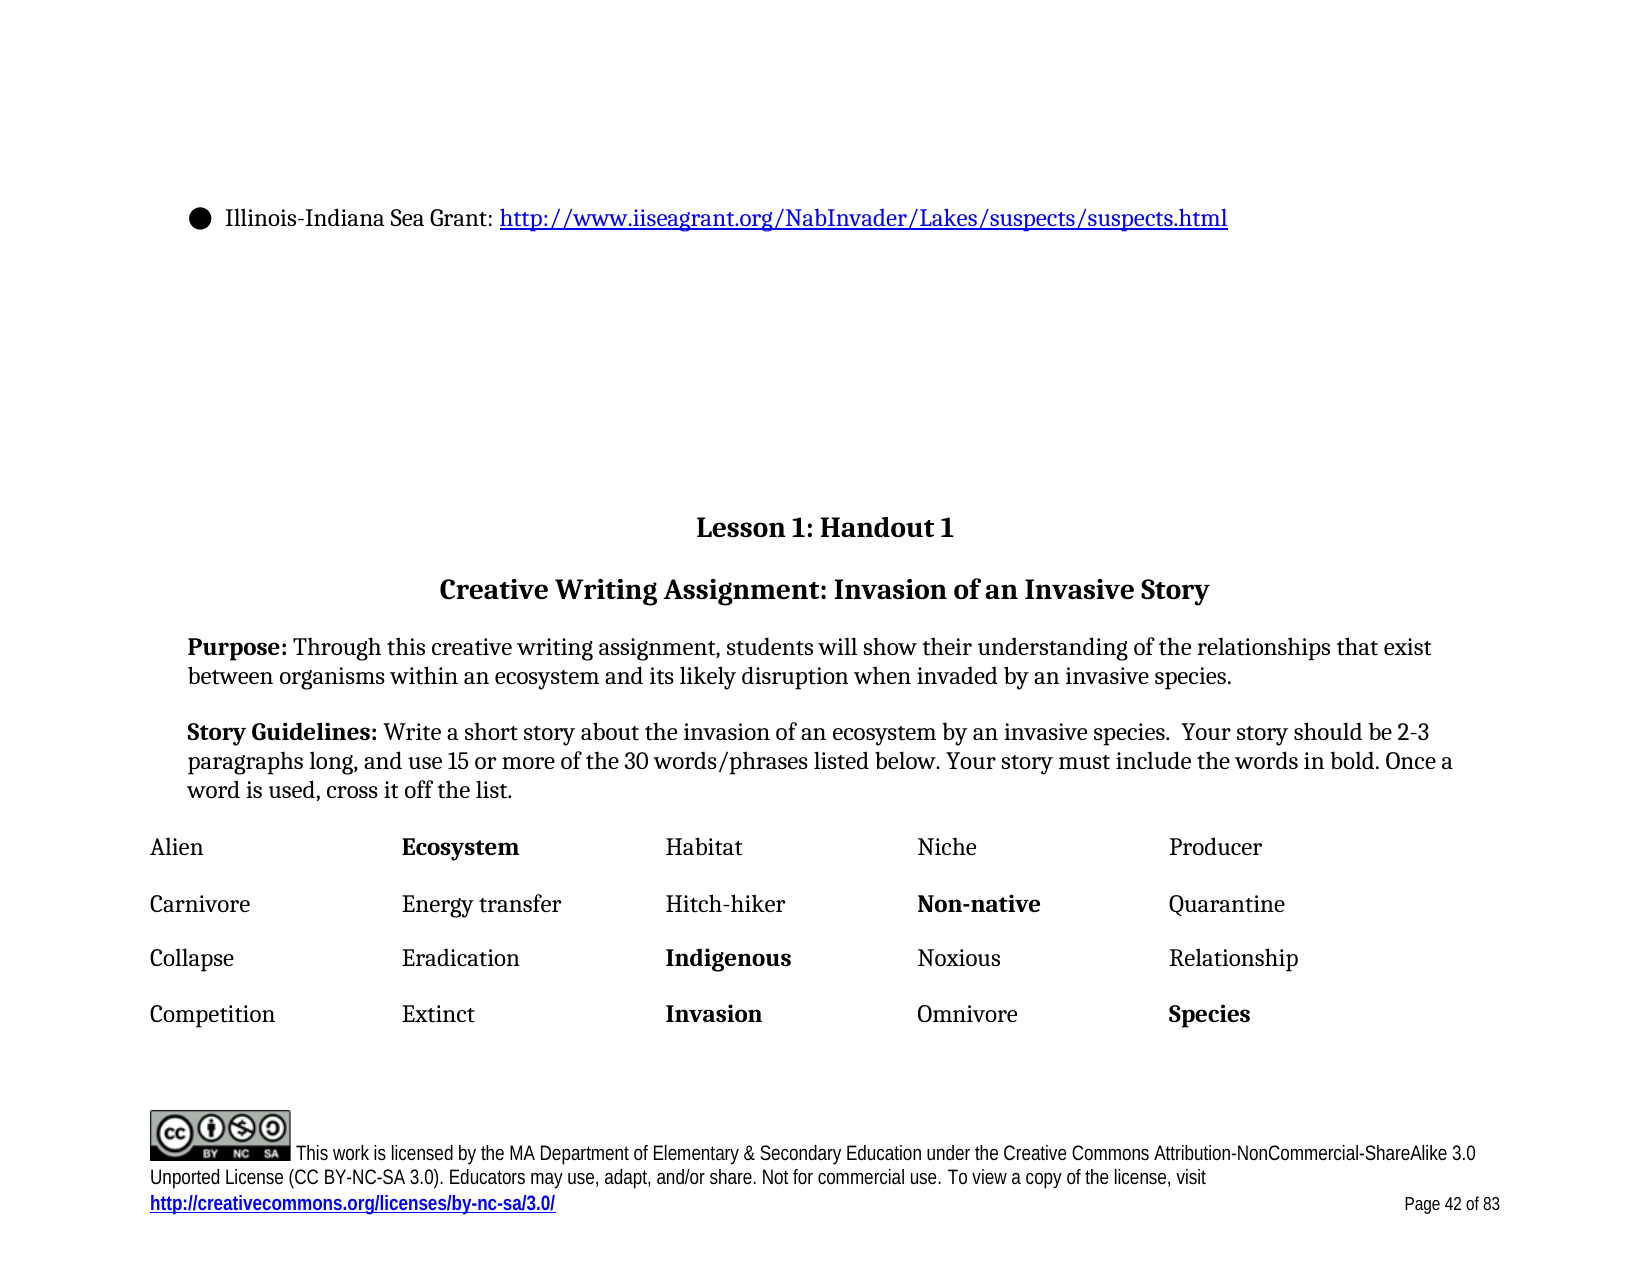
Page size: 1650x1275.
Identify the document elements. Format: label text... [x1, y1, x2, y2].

table_cell Indigenous [654, 944, 906, 1000]
table_cell Species [1158, 1000, 1409, 1056]
table_header Ecosystem [390, 833, 654, 889]
text Purpose: Through this creative writing assignment, students will show their understanding of the relationships that exist between organisms within an ecosystem and its likely disruption when invaded by an invasive species. [187, 633, 1500, 718]
table_cell Energy transfer [390, 890, 654, 944]
table_cell Non-native [906, 890, 1158, 944]
table_header Alien [139, 833, 390, 889]
table_cell Collapse [139, 944, 390, 1000]
table_cell Competition [139, 1000, 390, 1056]
table_cell Omnivore [906, 1000, 1158, 1056]
table_cell Hitch-hiker [654, 890, 906, 944]
table_cell Carnivore [139, 890, 390, 944]
table_cell Invasion [654, 1000, 906, 1056]
table_cell Quarantine [1158, 890, 1409, 944]
table_cell Extinct [390, 1000, 654, 1056]
table_header Habitat [654, 833, 906, 889]
table_cell Noxious [906, 944, 1158, 1000]
table_header Producer [1158, 833, 1409, 889]
table_header Niche [906, 833, 1158, 889]
table_cell Eradication [390, 944, 654, 1000]
table_cell Relationship [1158, 944, 1409, 1000]
text Story Guidelines: Write a short story about the invasion of an ecosystem by an invasive species. Your story should be 2-3 paragraphs long, and use 15 or more of the 30 words/phrases listed below. Your story must include the words in bold. Once a word is used, cross it off the list. [187, 718, 1500, 804]
list Illinois-Indiana Sea Grant: http://www.iiseagrant.org/NabInvader/Lakes/suspects/suspects.html [187, 183, 1500, 243]
picture [150, 1110, 291, 1161]
text Lesson 1: Handout 1 [150, 511, 1500, 545]
text Creative Writing Assignment: Invasion of an Invasive Story [150, 573, 1500, 607]
